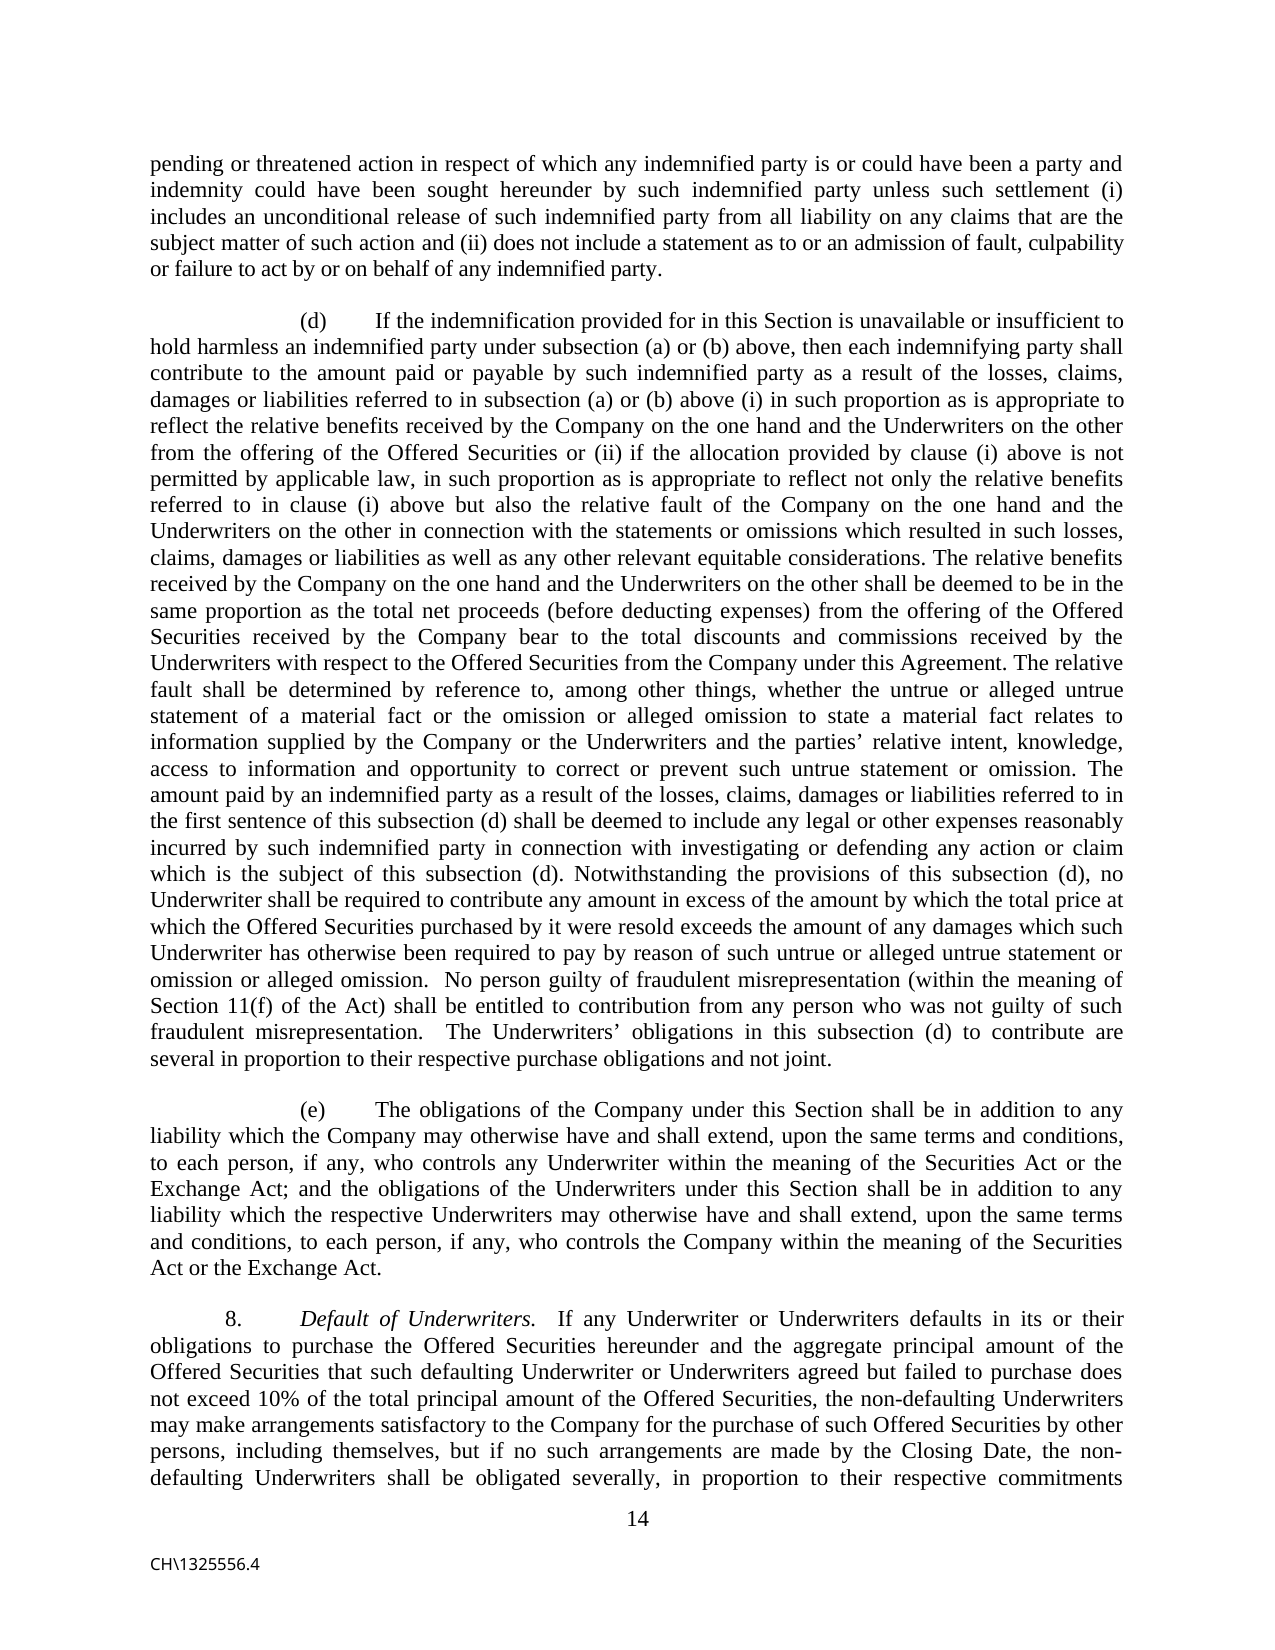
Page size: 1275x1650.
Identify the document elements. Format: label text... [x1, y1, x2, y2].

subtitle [150, 150, 1125, 282]
subtitle The obligations of the Company under this Section shall be in addition to any liability which the Company may otherwise have and shall extend, upon the same terms and conditions, to each person, if any, who controls any Underwriter within the meaning of the Securities Act or the Exchange Act; and the obligations of the Underwriters under this Section shall be in addition to any liability which the respective Underwriters may otherwise have and shall extend, upon the same terms and conditions, to each person, if any, who controls the Company within the meaning of the Securities Act or the Exchange Act. [150, 1096, 1125, 1281]
subtitle If the indemnification provided for in this Section is unavailable or insufficient to hold harmless an indemnified party under subsection (a) or (b) above, then each indemnifying party shall contribute to the amount paid or payable by such indemnified party as a result of the losses, claims, damages or liabilities referred to in subsection (a) or (b) above (i) in such proportion as is appropriate to reflect the relative benefits received by the Company on the one hand and the Underwriters on the other from the offering of the Offered Securities or (ii) if the allocation provided by clause (i) above is not permitted by applicable law, in such proportion as is appropriate to reflect not only the relative benefits referred to in clause (i) above but also the relative fault of the Company on the one hand and the Underwriters on the other in connection with the statements or omissions which resulted in such losses, claims, damages or liabilities as well as any other relevant equitable considerations. The relative benefits received by the Company on the one hand and the Underwriters on the other shall be deemed to be in the same proportion as the total net proceeds (before deducting expenses) from the offering of the Offered Securities received by the Company bear to the total discounts and commissions received by the Underwriters with respect to the Offered Securities from the Company under this Agreement. The relative fault shall be determined by reference to, among other things, whether the untrue or alleged untrue statement of a material fact or the omission or alleged omission to state a material fact relates to information supplied by the Company or the Underwriters and the parties’ relative intent, knowledge, access to information and opportunity to correct or prevent such untrue statement or omission. The amount paid by an indemnified party as a result of the losses, claims, damages or liabilities referred to in the first sentence of this subsection (d) shall be deemed to include any legal or other expenses reasonably incurred by such indemnified party in connection with investigating or defending any action or claim which is the subject of this subsection (d). Notwithstanding the provisions of this subsection (d), no Underwriter shall be required to contribute any amount in excess of the amount by which the total price at which the Offered Securities purchased by it were resold exceeds the amount of any damages which such Underwriter has otherwise been required to pay by reason of such untrue or alleged untrue statement or omission or alleged omission. No person guilty of fraudulent misrepresentation (within the meaning of Section 11(f) of the Act) shall be entitled to contribution from any person who was not guilty of such fraudulent misrepresentation. The Underwriters’ obligations in this subsection (d) to contribute are several in proportion to their respective purchase obligations and not joint. [150, 307, 1125, 1071]
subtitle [150, 1306, 1125, 1490]
